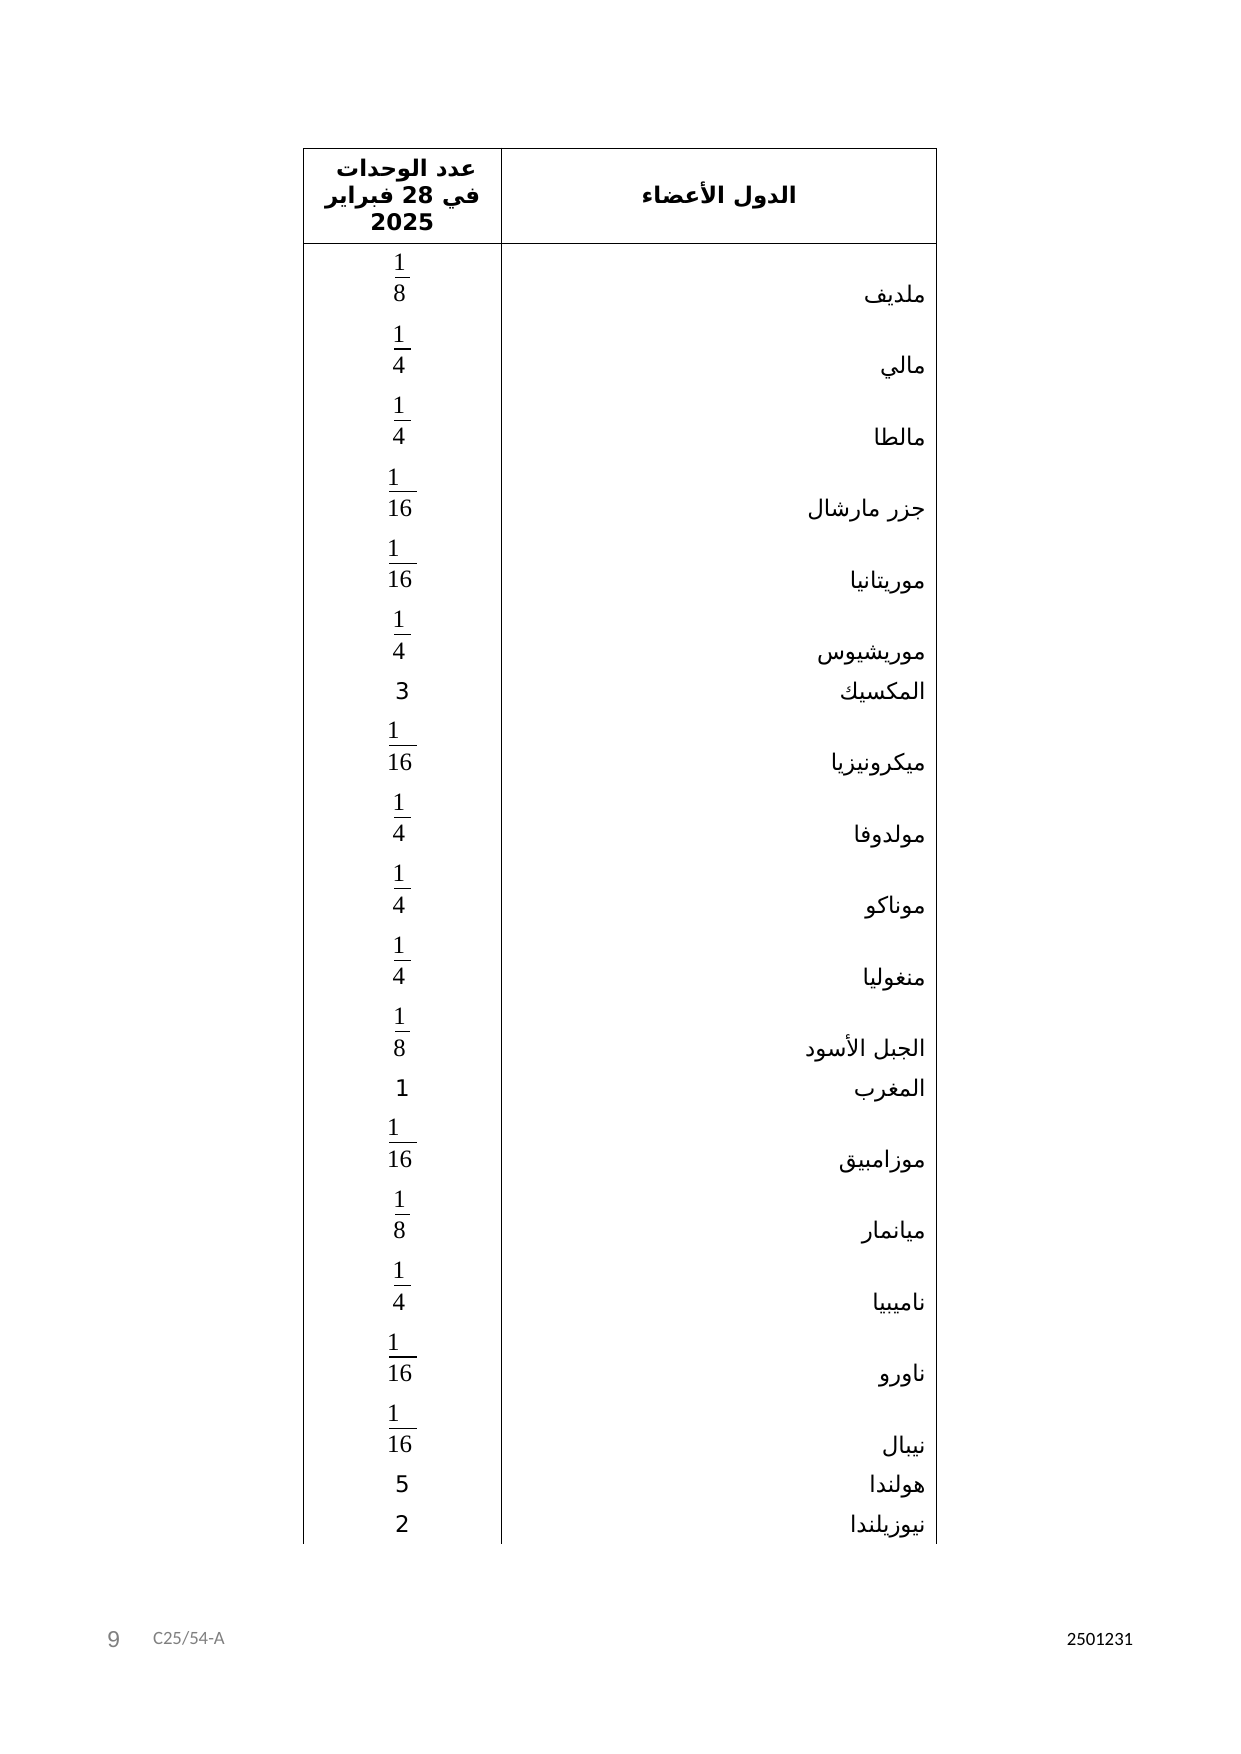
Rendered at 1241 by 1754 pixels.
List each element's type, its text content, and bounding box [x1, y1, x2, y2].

table_header الدول الأعضاء [502, 149, 936, 242]
table_cell ملديف [502, 244, 936, 314]
table_cell المكسيك [502, 671, 936, 711]
table_cell [304, 925, 501, 997]
table_cell المغرب [502, 1068, 936, 1108]
table_cell مولدوفا [502, 782, 936, 854]
table_cell موريتانيا [502, 528, 936, 600]
table_cell 1 [304, 1068, 501, 1108]
table_cell [304, 1108, 501, 1179]
table_cell [304, 997, 501, 1068]
table_cell موريشيوس [502, 600, 936, 671]
table_cell ميانمار [502, 1179, 936, 1251]
table_cell 2 [304, 1505, 501, 1544]
table_cell 3 [304, 671, 501, 711]
table_cell منغوليا [502, 925, 936, 997]
table_cell نيوزيلندا [502, 1505, 936, 1544]
table_cell الجبل الأسود [502, 997, 936, 1068]
table_cell مالطا [502, 385, 936, 457]
table_cell [304, 244, 501, 314]
table_cell جزر مارشال [502, 457, 936, 528]
table_cell موزامبيق [502, 1108, 936, 1179]
table_cell ميكرونيزيا [502, 711, 936, 782]
table_cell موناكو [502, 854, 936, 925]
table_cell [304, 711, 501, 782]
table_cell [304, 528, 501, 600]
table_cell هولندا [502, 1465, 936, 1504]
table_cell [304, 1322, 501, 1393]
table_cell ناميبيا [502, 1251, 936, 1322]
table_cell [304, 854, 501, 925]
table_cell [304, 600, 501, 671]
table_cell مالي [502, 314, 936, 385]
table_cell [304, 1251, 501, 1322]
table_header عدد الوحدات في 28 فبراير 2025 [304, 149, 501, 242]
table_cell [304, 1394, 501, 1465]
table_cell [304, 782, 501, 854]
table_cell [304, 314, 501, 385]
table_cell [304, 457, 501, 528]
table_cell ناورو [502, 1322, 936, 1393]
table_cell 5 [304, 1465, 501, 1504]
table_cell نيبال [502, 1394, 936, 1465]
table_cell [304, 1179, 501, 1251]
table_cell [304, 385, 501, 457]
